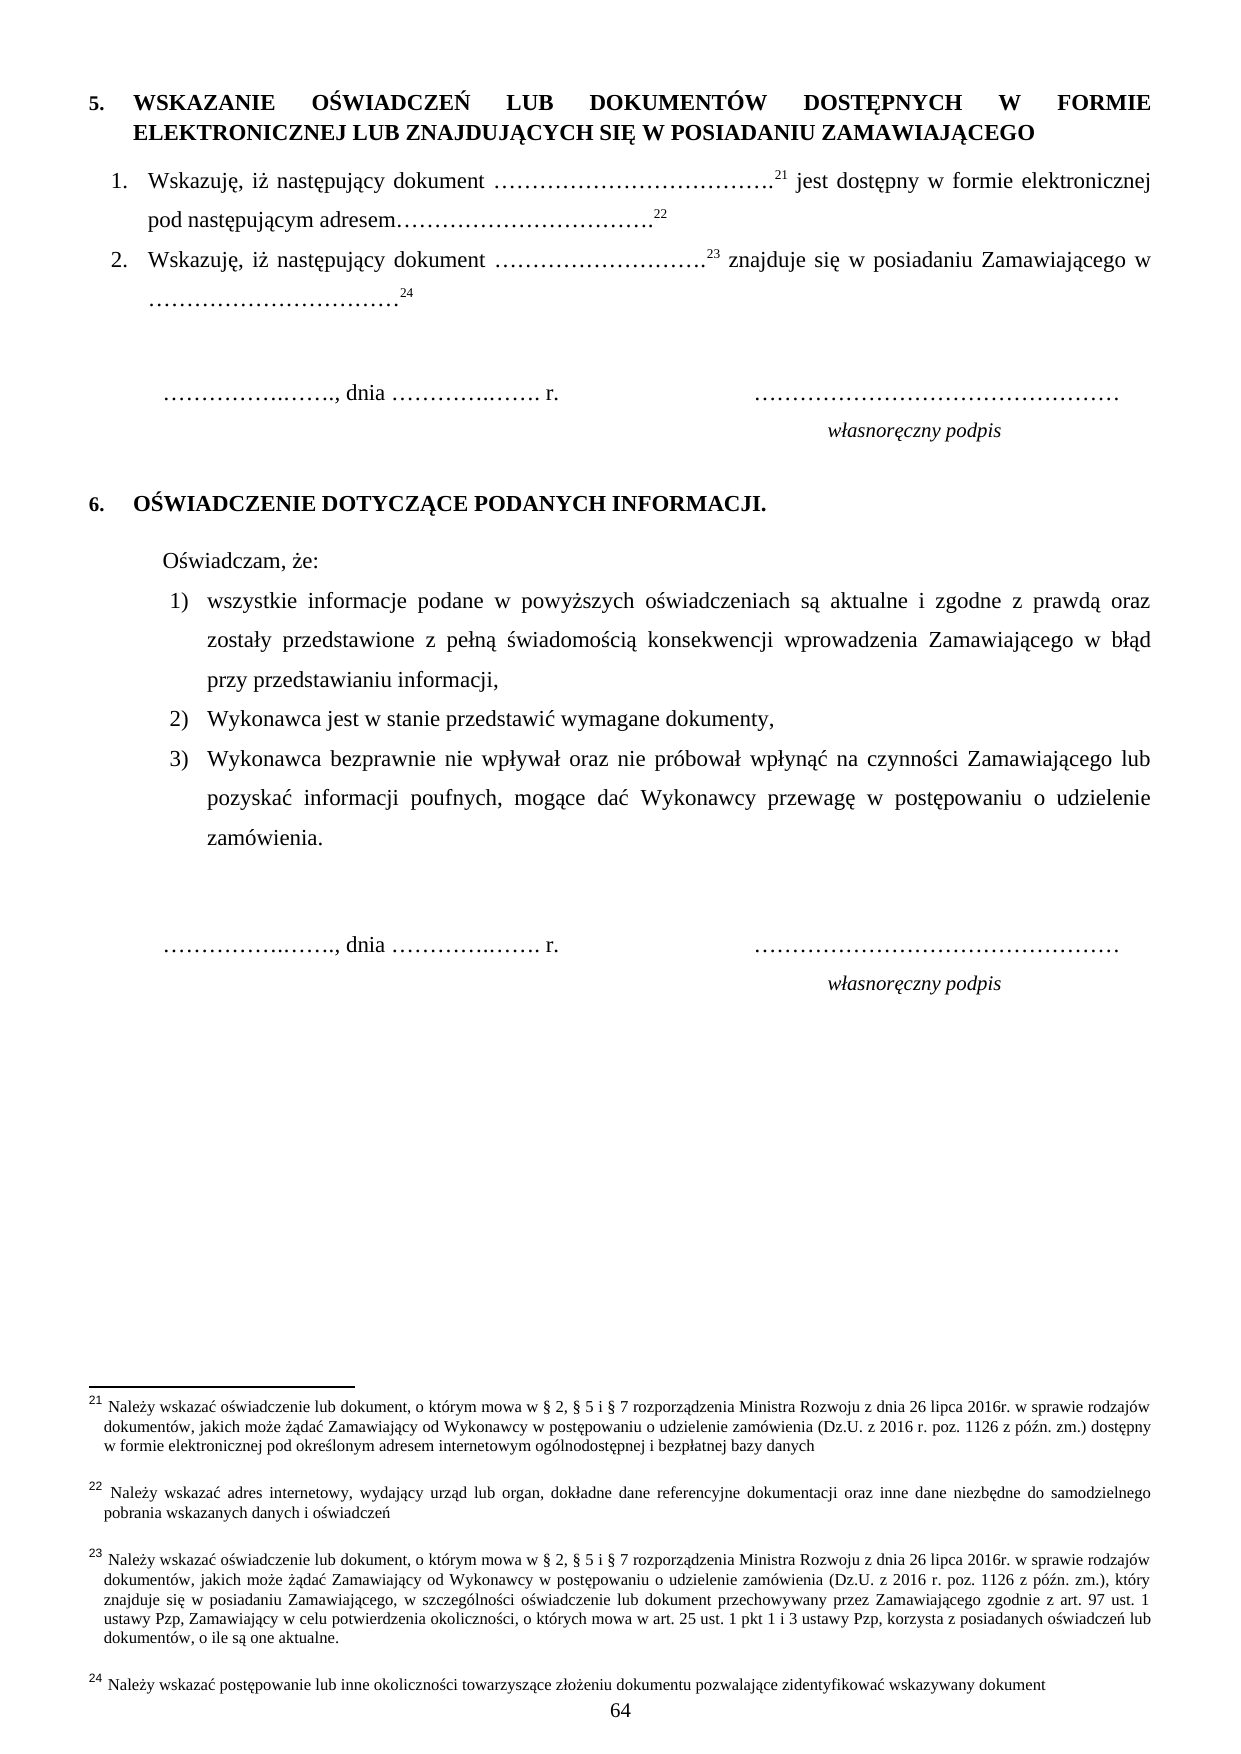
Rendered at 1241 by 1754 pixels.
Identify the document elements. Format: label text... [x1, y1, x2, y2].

text własnoręczny podpis [753, 971, 1152, 995]
list Wykonawca bezprawnie nie wpływał oraz nie próbował wpłynąć na czynności Zamawiającego lub pozyskać informacji poufnych, mogące dać Wykonawcy przewagę w postępowaniu o udzielenie zamówienia. [169, 745, 1152, 850]
text …………….……., dnia ………….……. r. ………………………………………… [89, 931, 1152, 958]
text Oświadczam, że: [162, 547, 1152, 574]
list wszystkie informacje podane w powyższych oświadczeniach są aktualne i zgodne z prawdą oraz zostały przedstawione z pełną świadomością konsekwencji wprowadzenia Zamawiającego w błąd przy przedstawianiu informacji, [169, 587, 1152, 692]
text …………….……., dnia ………….……. r. ………………………………………… [89, 379, 1152, 405]
list Wskazuję, iż następujący dokument ………………………. znajduje się w posiadaniu Zamawiającego w …………………………… [111, 246, 1152, 312]
list WSKAZANIE OŚWIADCZEŃ LUB DOKUMENTÓW DOSTĘPNYCH W FORMIE ELEKTRONICZNEJ LUB ZNAJDUJĄCYCH SIĘ W POSIADANIU ZAMAWIAJĄCEGO [89, 89, 1152, 145]
text własnoręczny podpis [753, 418, 1152, 442]
list OŚWIADCZENIE DOTYCZĄCE PODANYCH INFORMACJI. [89, 490, 1152, 516]
list Wykonawca jest w stanie przedstawić wymagane dokumenty, [169, 705, 1152, 732]
list Wskazuję, iż następujący dokument ………………………………. jest dostępny w formie elektronicznej pod następującym adresem……………………………. [111, 167, 1152, 233]
